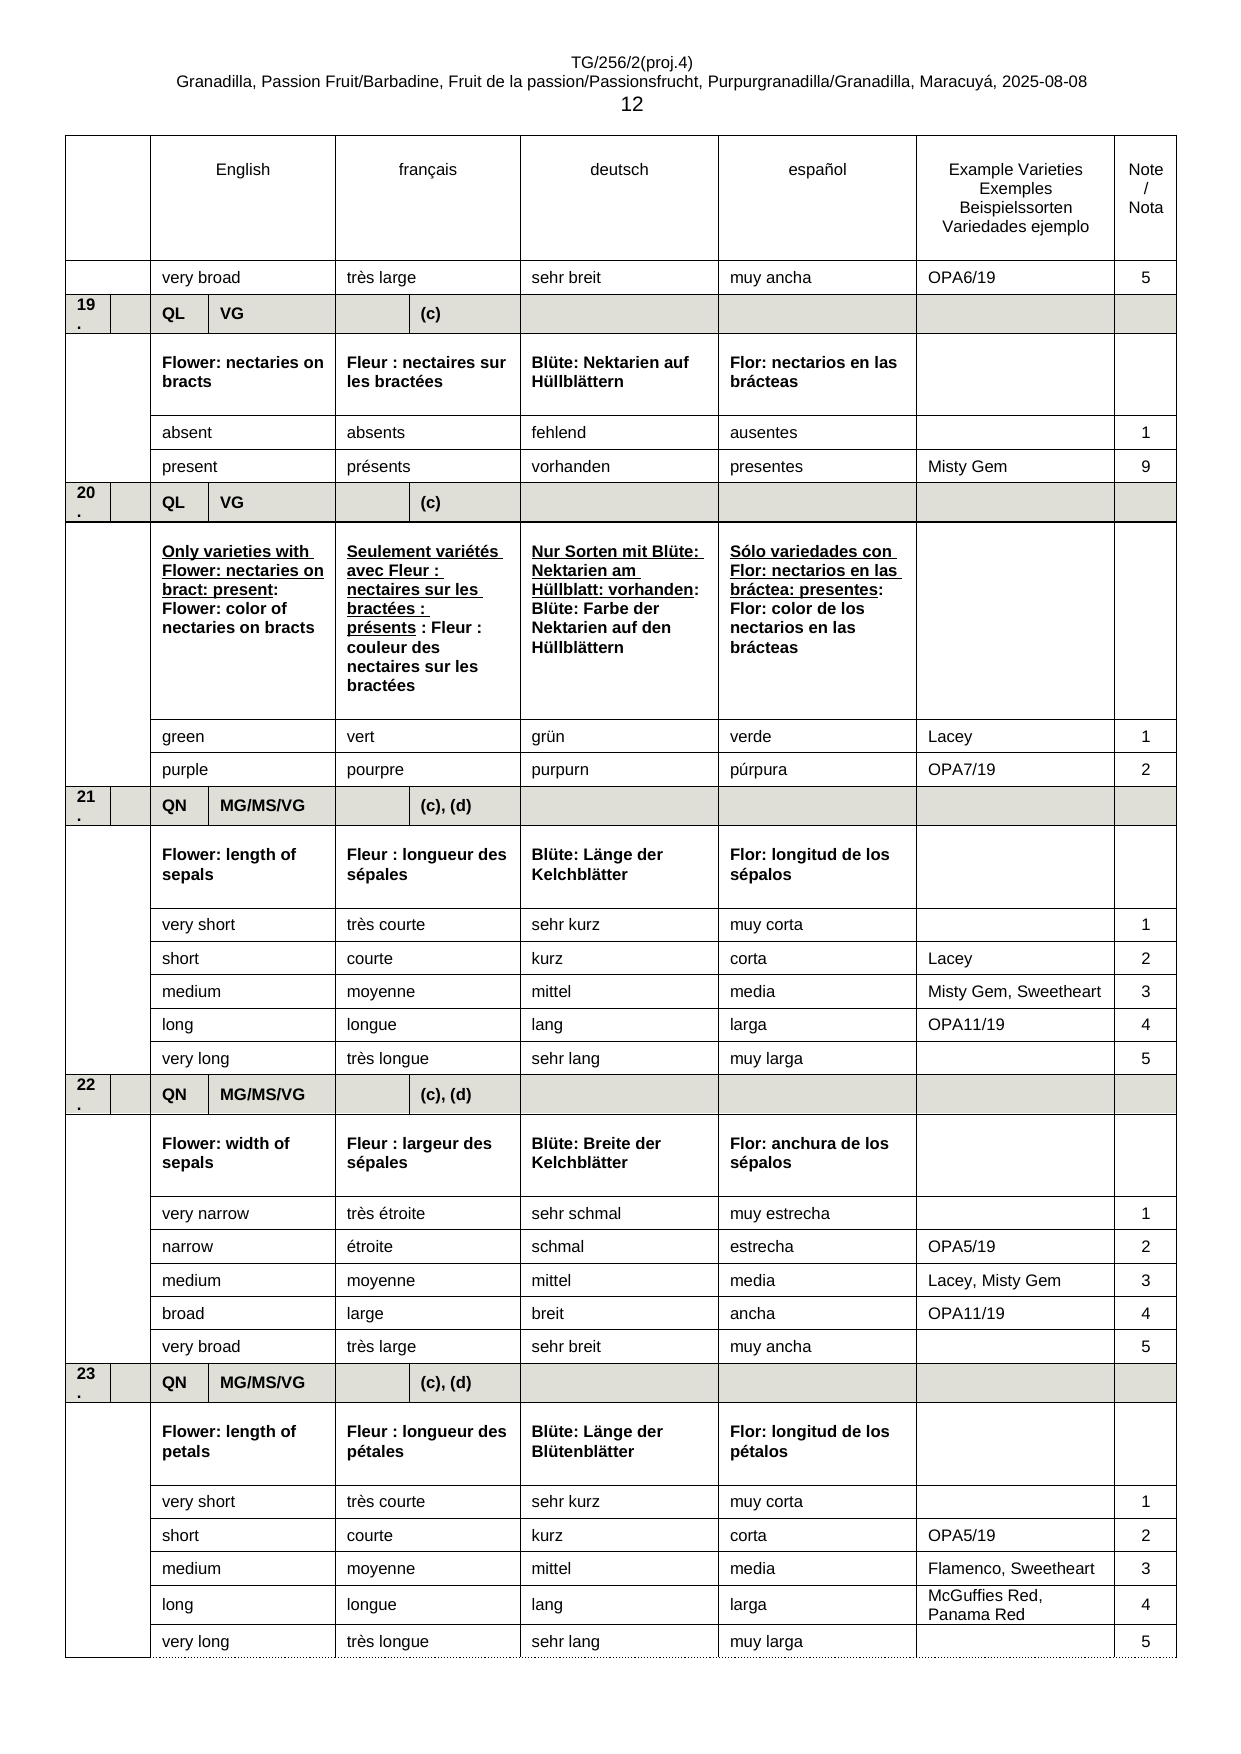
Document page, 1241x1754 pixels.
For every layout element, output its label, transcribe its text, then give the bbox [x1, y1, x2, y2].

table_cell púrpura [719, 753, 916, 786]
table_cell 5 [1115, 1330, 1176, 1363]
table_cell [719, 483, 916, 521]
table_cell 21. [66, 787, 110, 825]
table_cell QN [151, 1075, 208, 1113]
table_cell present [151, 450, 335, 482]
table_cell [719, 1075, 916, 1113]
table_cell estrecha [719, 1230, 916, 1263]
table_cell (c) [410, 295, 520, 333]
table_cell OPA5/19 [917, 1519, 1114, 1551]
table_cell moyenne [336, 975, 520, 1007]
table_cell grün [521, 720, 718, 752]
table_cell presentes [719, 450, 916, 482]
table_cell Blüte: Länge der Blütenblätter [521, 1403, 718, 1484]
table_header deutsch [521, 136, 718, 260]
table_cell moyenne [336, 1264, 520, 1296]
table_cell VG [209, 295, 335, 333]
table_cell très courte [336, 1486, 520, 1518]
table_cell très longue [336, 1042, 520, 1074]
table_cell long [151, 1009, 335, 1041]
table_cell [521, 1364, 718, 1402]
table_cell muy ancha [719, 1330, 916, 1363]
table_cell Flor: longitud de los pétalos [719, 1403, 916, 1484]
table_cell short [151, 1519, 335, 1551]
table_cell [917, 416, 1114, 449]
table_cell Only varieties with Flower: nectaries on bract: present: Flower: color of nectaries on bracts [151, 523, 335, 719]
table_cell QL [151, 295, 208, 333]
table_cell 3 [1115, 975, 1176, 1007]
table_cell medium [151, 975, 335, 1007]
table_cell 1 [1115, 1486, 1176, 1518]
table_header español [719, 136, 916, 260]
table_cell 3 [1115, 1264, 1176, 1296]
table_cell OPA7/19 [917, 753, 1114, 786]
table_cell Flor: nectarios en las brácteas [719, 334, 916, 415]
table_cell [521, 787, 718, 825]
table_cell muy larga [719, 1625, 916, 1657]
table_cell Flower: width of sepals [151, 1115, 335, 1196]
table_cell 4 [1115, 1297, 1176, 1329]
table_cell OPA11/19 [917, 1009, 1114, 1041]
table_cell [917, 295, 1114, 333]
table_cell OPA6/19 [917, 261, 1114, 293]
table_cell [917, 1486, 1114, 1518]
table_cell 3 [1115, 1552, 1176, 1584]
table_cell green [151, 720, 335, 752]
table_cell (c), (d) [410, 787, 520, 825]
table_cell (c), (d) [410, 1075, 520, 1113]
table_cell narrow [151, 1230, 335, 1263]
table_cell [66, 1403, 150, 1657]
table_cell [336, 295, 409, 333]
table_cell Misty Gem, Sweetheart [917, 975, 1114, 1007]
table_cell étroite [336, 1230, 520, 1263]
table_cell media [719, 1552, 916, 1584]
table_cell VG [209, 483, 335, 521]
table_cell muy larga [719, 1042, 916, 1074]
table_cell Blüte: Nektarien auf Hüllblättern [521, 334, 718, 415]
table_cell MG/MS/VG [209, 787, 335, 825]
table_header Example Varieties Exemples Beispielssorten Variedades ejemplo [917, 136, 1114, 260]
table_header Note/ Nota [1115, 136, 1176, 260]
table_cell [66, 523, 150, 786]
table_cell [917, 826, 1114, 907]
table_cell (c) [410, 483, 520, 521]
table_cell Flamenco, Sweetheart [917, 1552, 1114, 1584]
table_cell [917, 1364, 1114, 1402]
table_cell présents [336, 450, 520, 482]
table_cell [917, 523, 1114, 719]
table_cell very short [151, 909, 335, 941]
table_cell lang [521, 1009, 718, 1041]
table_cell [111, 1075, 150, 1113]
table_cell très large [336, 1330, 520, 1363]
table_cell Fleur : nectaires sur les bractées [336, 334, 520, 415]
table_cell QN [151, 787, 208, 825]
table_cell [1115, 295, 1176, 333]
table_cell purpurn [521, 753, 718, 786]
table_cell very long [151, 1625, 335, 1657]
table_cell [917, 1042, 1114, 1074]
table_cell 9 [1115, 450, 1176, 482]
table_cell muy estrecha [719, 1197, 916, 1229]
table_cell 2 [1115, 753, 1176, 786]
table_cell 19. [66, 295, 110, 333]
table_cell [111, 787, 150, 825]
table_cell 1 [1115, 909, 1176, 941]
table_cell moyenne [336, 1552, 520, 1584]
table_cell [336, 1364, 409, 1402]
table_cell très étroite [336, 1197, 520, 1229]
table_cell medium [151, 1552, 335, 1584]
table_cell [1115, 483, 1176, 521]
table_cell [917, 1625, 1114, 1657]
table_cell Blüte: Breite der Kelchblätter [521, 1115, 718, 1196]
table_cell 2 [1115, 1519, 1176, 1551]
table_cell [719, 1364, 916, 1402]
table_cell [1115, 1075, 1176, 1113]
table_cell mittel [521, 1264, 718, 1296]
table_cell corta [719, 942, 916, 974]
table_cell vert [336, 720, 520, 752]
table_cell courte [336, 1519, 520, 1551]
table_cell sehr breit [521, 261, 718, 293]
table_cell muy corta [719, 909, 916, 941]
table_cell ausentes [719, 416, 916, 449]
table_cell broad [151, 1297, 335, 1329]
table_cell very narrow [151, 1197, 335, 1229]
table_cell [66, 334, 150, 482]
table_cell muy corta [719, 1486, 916, 1518]
table_cell verde [719, 720, 916, 752]
table_cell vorhanden [521, 450, 718, 482]
table_cell medium [151, 1264, 335, 1296]
table_cell QL [151, 483, 208, 521]
table_cell MG/MS/VG [209, 1075, 335, 1113]
table_cell short [151, 942, 335, 974]
table_cell Lacey [917, 942, 1114, 974]
table_cell 1 [1115, 720, 1176, 752]
table_cell Nur Sorten mit Blüte: Nektarien am Hüllblatt: vorhanden: Blüte: Farbe der Nektarien auf den Hüllblättern [521, 523, 718, 719]
table_cell larga [719, 1586, 916, 1624]
table_cell pourpre [336, 753, 520, 786]
table_cell très large [336, 261, 520, 293]
table_cell Misty Gem [917, 450, 1114, 482]
table_cell mittel [521, 975, 718, 1007]
table_cell 2 [1115, 1230, 1176, 1263]
table_cell Flor: anchura de los sépalos [719, 1115, 916, 1196]
table_cell Fleur : longueur des sépales [336, 826, 520, 907]
table_cell OPA11/19 [917, 1297, 1114, 1329]
table_cell ancha [719, 1297, 916, 1329]
table_cell long [151, 1586, 335, 1624]
table_cell sehr schmal [521, 1197, 718, 1229]
table_cell kurz [521, 1519, 718, 1551]
table_cell [521, 1075, 718, 1113]
table_cell Sólo variedades con Flor: nectarios en las bráctea: presentes: Flor: color de los nectarios en las brácteas [719, 523, 916, 719]
table_cell corta [719, 1519, 916, 1551]
table_cell sehr breit [521, 1330, 718, 1363]
table_cell sehr kurz [521, 1486, 718, 1518]
table_cell mittel [521, 1552, 718, 1584]
table_cell [917, 1403, 1114, 1484]
table_cell Fleur : longueur des pétales [336, 1403, 520, 1484]
table_cell [1115, 1403, 1176, 1484]
table_cell [66, 1115, 150, 1363]
table_cell 22. [66, 1075, 110, 1113]
table_cell [66, 826, 150, 1074]
table_cell 2 [1115, 942, 1176, 974]
table_cell longue [336, 1009, 520, 1041]
table_cell 23. [66, 1364, 110, 1402]
table_cell [336, 483, 409, 521]
table_cell absent [151, 416, 335, 449]
table_cell Flor: longitud de los sépalos [719, 826, 916, 907]
table_cell [521, 483, 718, 521]
table_cell larga [719, 1009, 916, 1041]
table_cell [917, 1330, 1114, 1363]
table_cell MG/MS/VG [209, 1364, 335, 1402]
table_cell [1115, 1364, 1176, 1402]
table_cell [917, 909, 1114, 941]
table_cell 1 [1115, 1197, 1176, 1229]
table_cell Flower: length of petals [151, 1403, 335, 1484]
table_cell media [719, 1264, 916, 1296]
table_cell 4 [1115, 1009, 1176, 1041]
table_cell very long [151, 1042, 335, 1074]
table_header English [151, 136, 335, 260]
table_cell très longue [336, 1625, 520, 1657]
table_cell [917, 1197, 1114, 1229]
table_cell purple [151, 753, 335, 786]
table_cell lang [521, 1586, 718, 1624]
table_cell 1 [1115, 416, 1176, 449]
table_cell very short [151, 1486, 335, 1518]
table_cell [111, 295, 150, 333]
table_cell Lacey, Misty Gem [917, 1264, 1114, 1296]
table_cell Fleur : largeur des sépales [336, 1115, 520, 1196]
table_cell [719, 295, 916, 333]
table_cell [917, 334, 1114, 415]
table_cell sehr kurz [521, 909, 718, 941]
table_cell [1115, 787, 1176, 825]
table_cell [1115, 1115, 1176, 1196]
table_cell [336, 1075, 409, 1113]
table_cell absents [336, 416, 520, 449]
table_cell very broad [151, 1330, 335, 1363]
table_cell Seulement variétés avec Fleur : nectaires sur les bractées : présents : Fleur : couleur des nectaires sur les bractées [336, 523, 520, 719]
table_cell [719, 787, 916, 825]
table_cell QN [151, 1364, 208, 1402]
table_cell [917, 787, 1114, 825]
table_cell [917, 483, 1114, 521]
table_cell [1115, 523, 1176, 719]
table_cell muy ancha [719, 261, 916, 293]
table_cell fehlend [521, 416, 718, 449]
table_cell [111, 483, 150, 521]
table_cell très courte [336, 909, 520, 941]
table_cell sehr lang [521, 1625, 718, 1657]
table_header [66, 136, 150, 260]
table_cell 20. [66, 483, 110, 521]
table_cell McGuffies Red, Panama Red [917, 1586, 1114, 1624]
table_cell breit [521, 1297, 718, 1329]
table_cell [917, 1115, 1114, 1196]
table_cell [1115, 826, 1176, 907]
table_cell large [336, 1297, 520, 1329]
table_cell Flower: length of sepals [151, 826, 335, 907]
table_cell 5 [1115, 261, 1176, 293]
table_cell schmal [521, 1230, 718, 1263]
table_cell [1115, 334, 1176, 415]
table_cell [521, 295, 718, 333]
table_cell 4 [1115, 1586, 1176, 1624]
table_cell 5 [1115, 1042, 1176, 1074]
table_cell 5 [1115, 1625, 1176, 1657]
table_cell [336, 787, 409, 825]
table_cell sehr lang [521, 1042, 718, 1074]
table_cell Lacey [917, 720, 1114, 752]
table_cell longue [336, 1586, 520, 1624]
table_cell [111, 1364, 150, 1402]
table_cell [917, 1075, 1114, 1113]
table_cell media [719, 975, 916, 1007]
table_cell very broad [151, 261, 335, 293]
table_cell Blüte: Länge der Kelchblätter [521, 826, 718, 907]
table_cell OPA5/19 [917, 1230, 1114, 1263]
table_cell Flower: nectaries on bracts [151, 334, 335, 415]
table_cell courte [336, 942, 520, 974]
table_cell kurz [521, 942, 718, 974]
table_cell (c), (d) [410, 1364, 520, 1402]
table_header français [336, 136, 520, 260]
